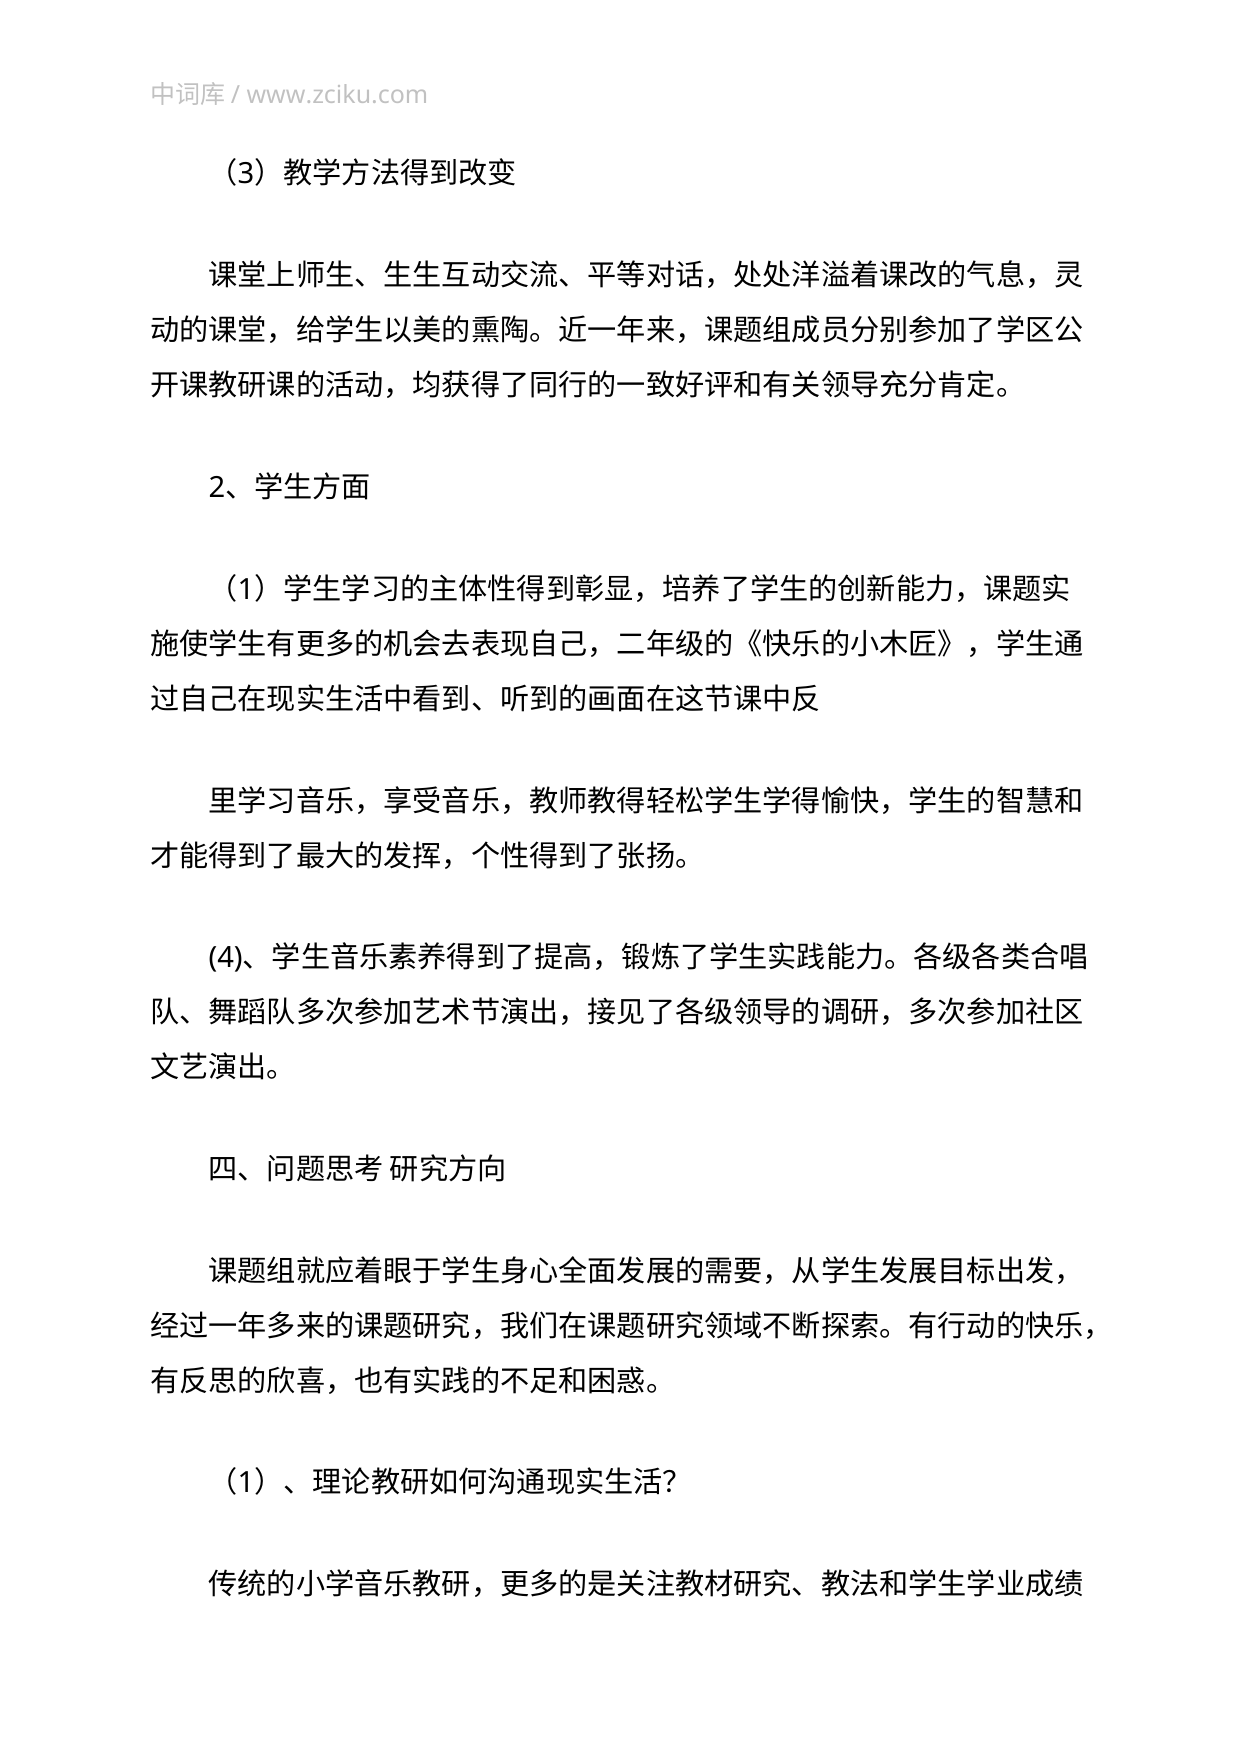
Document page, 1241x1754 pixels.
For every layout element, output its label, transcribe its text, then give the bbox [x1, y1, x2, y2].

text 四、问题思考 研究方向 [150, 1146, 1090, 1188]
text 课堂上师生、生生互动交流、平等对话，处处洋溢着课改的气息，灵动的课堂，给学生以美的熏陶。近一年来，课题组成员分别参加了学区公开课教研课的活动，均获得了同行的一致好评和有关领导充分肯定。 [150, 252, 1090, 404]
text 2、学生方面 [150, 463, 1090, 506]
text (4)、学生音乐素养得到了提高，锻炼了学生实践能力。各级各类合唱队、舞蹈队多次参加艺术节演出，接见了各级领导的调研，多次参加社区文艺演出。 [150, 934, 1090, 1086]
text （1）、理论教研如何沟通现实生活？ [150, 1459, 1090, 1501]
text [150, 1561, 1090, 1603]
text （1）学生学习的主体性得到彰显，培养了学生的创新能力，课题实施使学生有更多的机会去表现自己，二年级的《快乐的小木匠》，学生通过自己在现实生活中看到、听到的画面在这节课中反 [150, 566, 1090, 718]
text 课题组就应着眼于学生身心全面发展的需要，从学生发展目标出发，经过一年多来的课题研究，我们在课题研究领域不断探索。有行动的快乐，有反思的欣喜，也有实践的不足和困惑。 [150, 1247, 1090, 1399]
text （3）教学方法得到改变 [150, 150, 1090, 192]
text 里学习音乐，享受音乐，教师教得轻松学生学得愉快，学生的智慧和才能得到了最大的发挥，个性得到了张扬。 [150, 777, 1090, 874]
